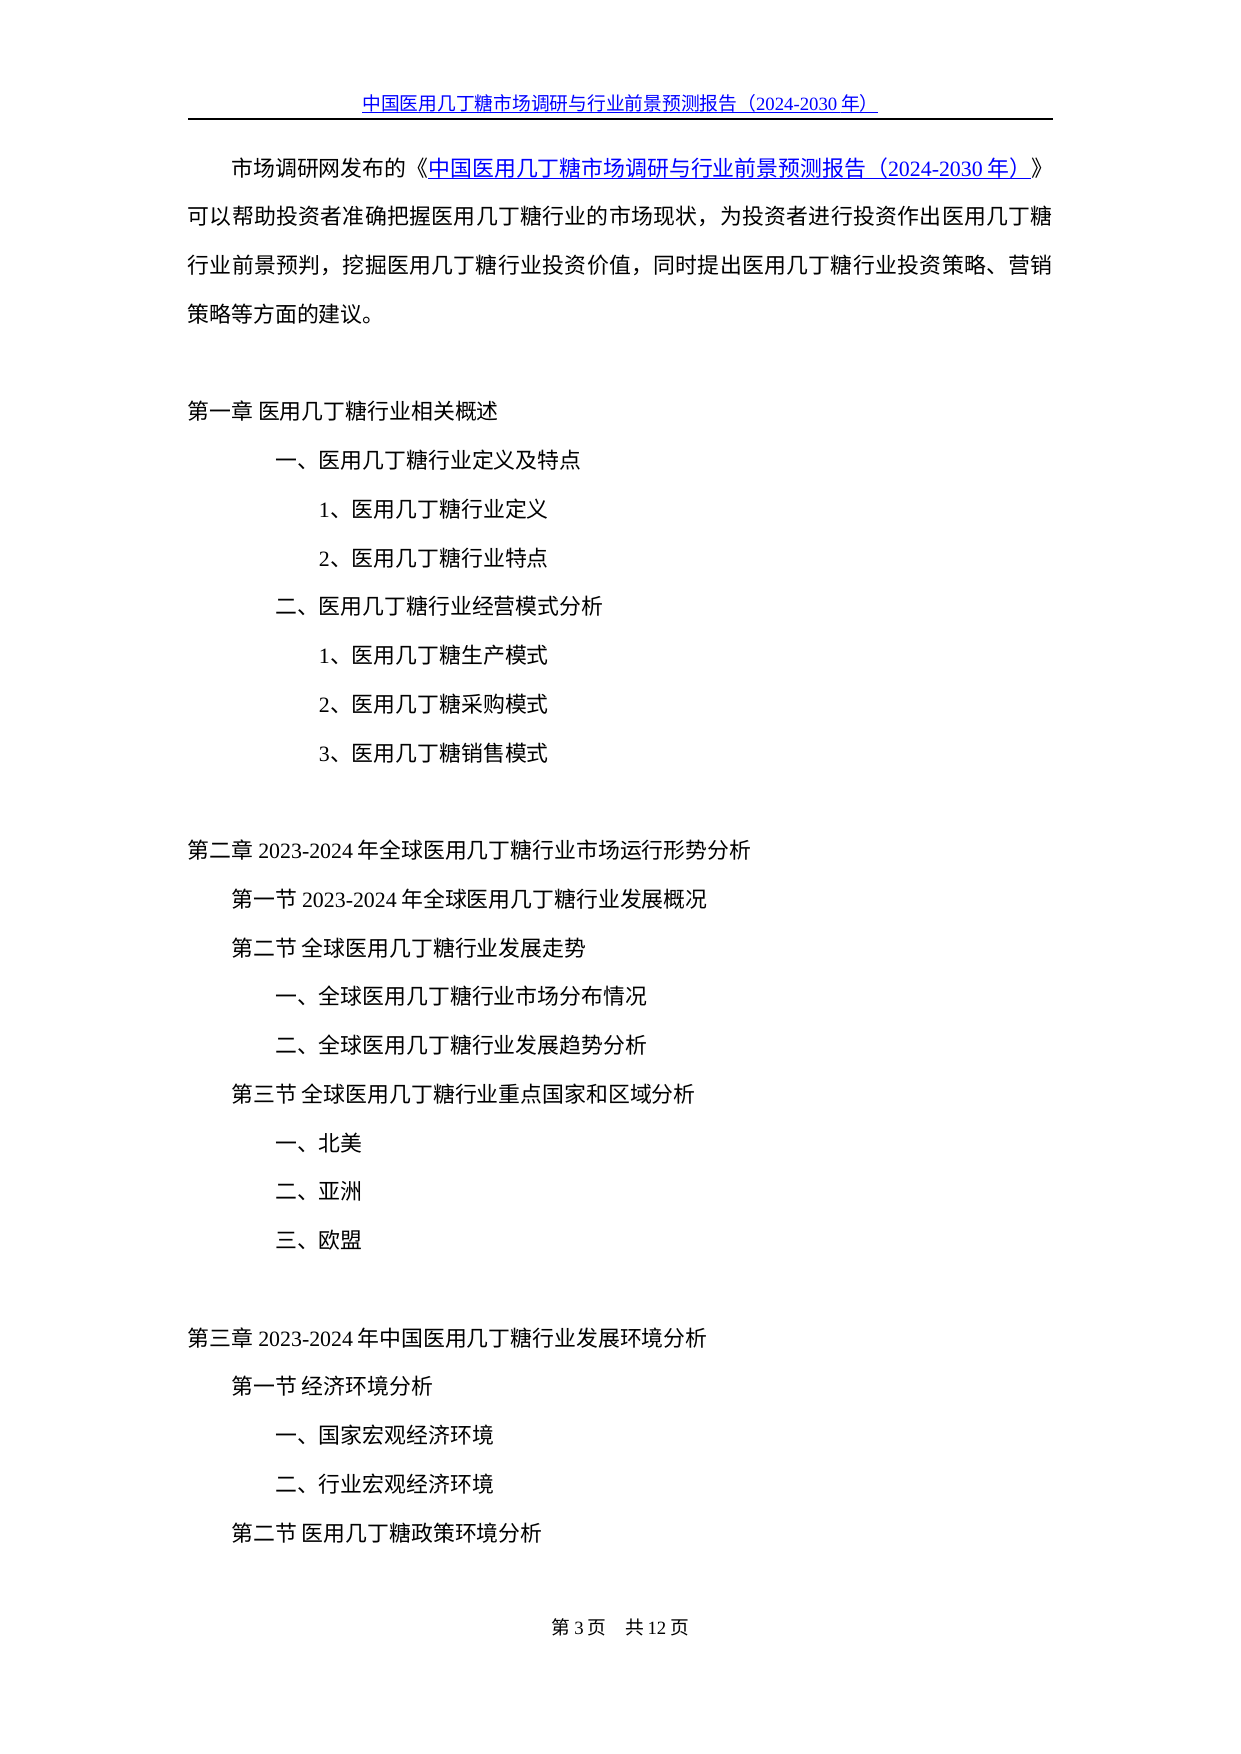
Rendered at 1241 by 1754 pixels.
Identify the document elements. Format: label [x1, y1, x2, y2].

text [187, 150, 1053, 1548]
